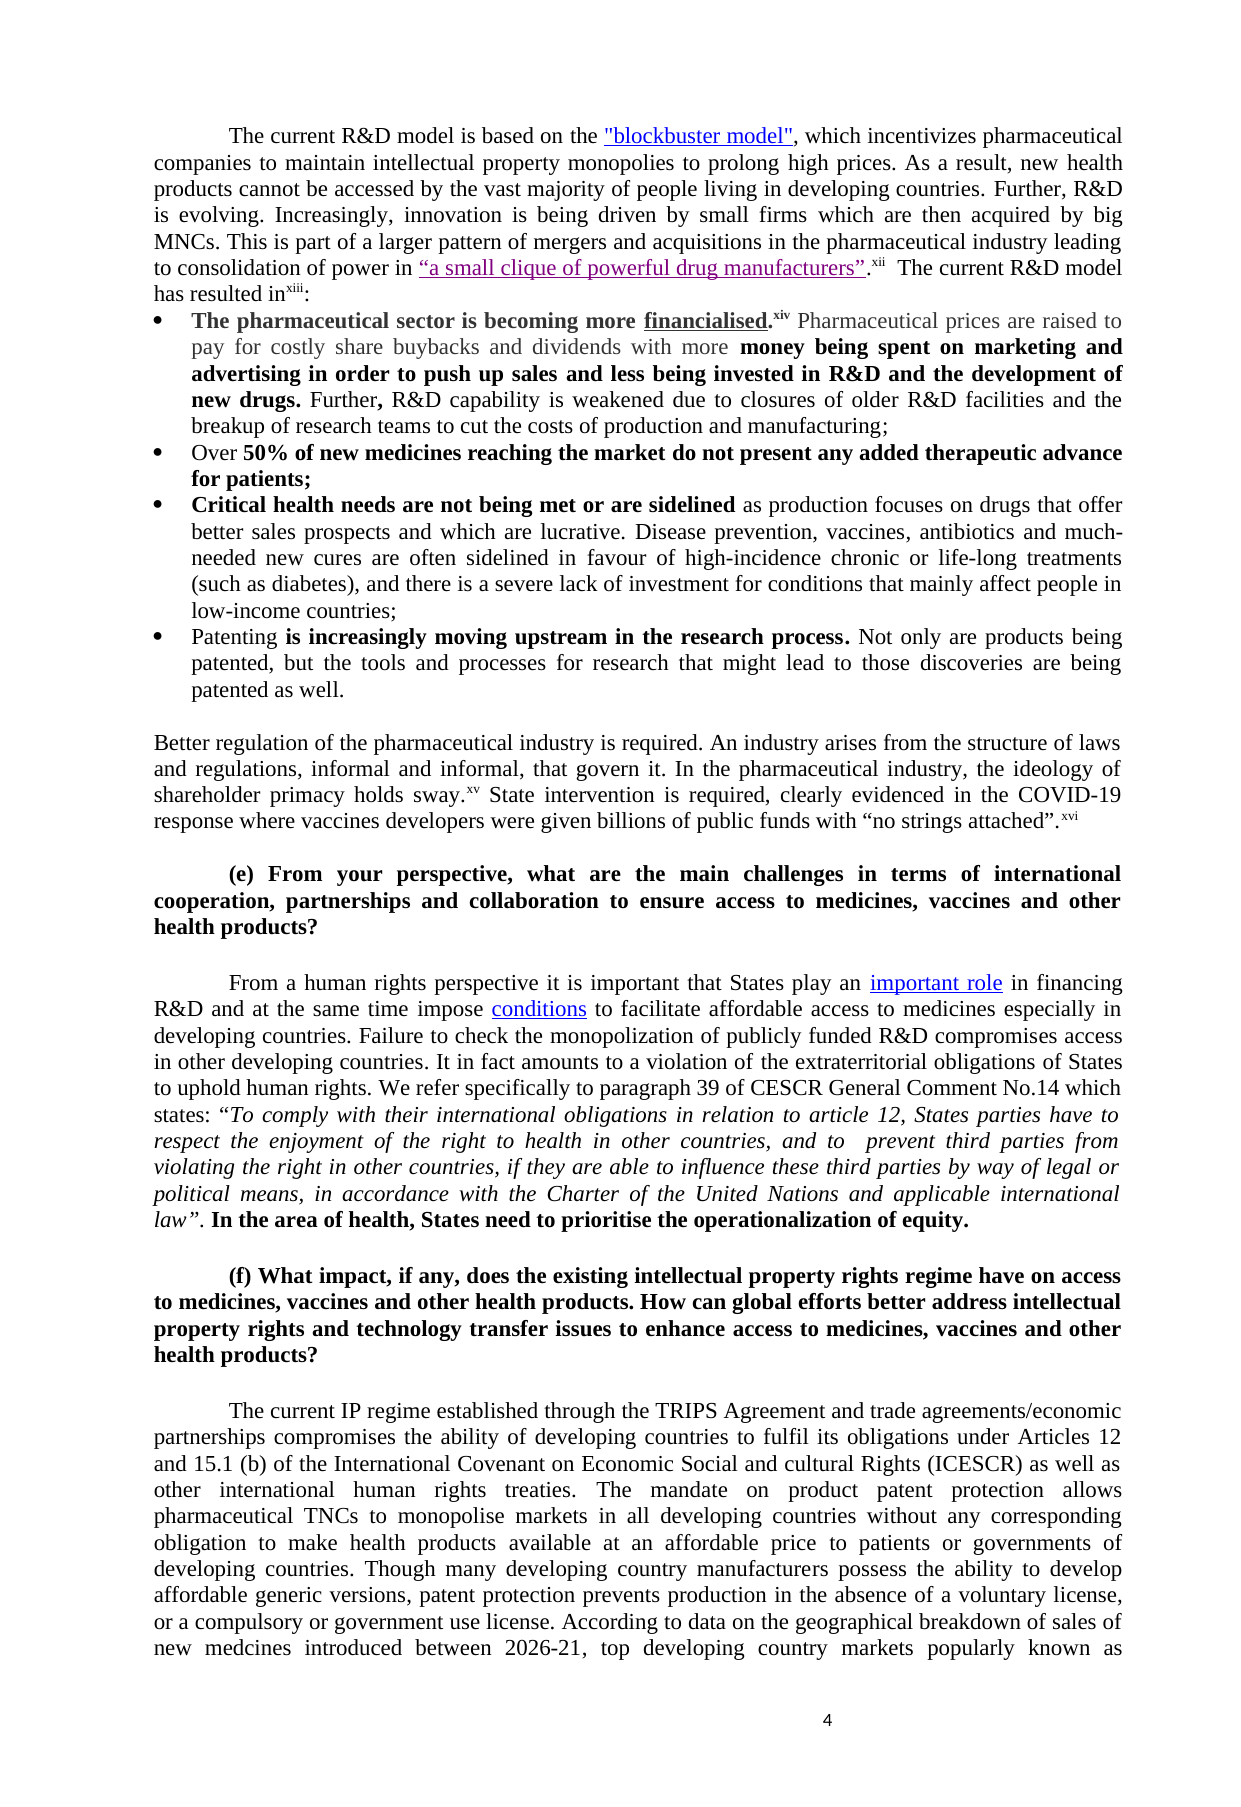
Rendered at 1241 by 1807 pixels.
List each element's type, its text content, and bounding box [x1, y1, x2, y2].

list (e) From your perspective, what are the main challenges in terms of international cooperation, partnerships and collaboration to ensure access to medicines, vaccines and other health products? [153, 860, 1123, 939]
list From a human rights perspective it is important that States play an important role in financing R&D and at the same time impose conditions to facilitate affordable access to medicines especially in developing countries. Failure to check the monopolization of publicly funded R&D compromises access in other developing countries. It in fact amounts to a violation of the extraterritorial obligations of States to uphold human rights. We refer specifically to paragraph 39 of CESCR General Comment No.14 which states: “To comply with their international obligations in relation to article 12, States parties have to respect the enjoyment of the right to health in other countries, and to prevent third parties from violating the right in other countries, if they are able to influence these third parties by way of legal or political means, in accordance with the Charter of the United Nations and applicable international law”. In the area of health, States need to prioritise the operationalization of equity. [153, 969, 1123, 1232]
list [153, 1397, 1123, 1661]
list The pharmaceutical sector is becoming more financialised. Pharmaceutical prices are raised to pay for costly share buybacks and dividends with more money being spent on marketing and advertising in order to push up sales and less being invested in R&D and the development of new drugs. Further, R&D capability is weakened due to closures of older R&D facilities and the breakup of research teams to cut the costs of production and manufacturing; [154, 307, 1123, 439]
list Over 50% of new medicines reaching the market do not present any added therapeutic advance for patients; [154, 439, 1123, 491]
list (f) What impact, if any, does the existing intellectual property rights regime have on access to medicines, vaccines and other health products. How can global efforts better address intellectual property rights and technology transfer issues to enhance access to medicines, vaccines and other health products? [153, 1262, 1123, 1367]
list The current R&D model is based on the "blockbuster model", which incentivizes pharmaceutical companies to maintain intellectual property monopolies to prolong high prices. As a result, new health products cannot be accessed by the vast majority of people living in developing countries. Further, R&D is evolving. Increasingly, innovation is being driven by small firms which are then acquired by big MNCs. This is part of a larger pattern of mergers and acquisitions in the pharmaceutical industry leading to consolidation of power in “a small clique of powerful drug manufacturers”. The current R&D model has resulted in: [153, 122, 1123, 307]
list Critical health needs are not being met or are sidelined as production focuses on drugs that offer better sales prospects and which are lucrative. Disease prevention, vaccines, antibiotics and much-needed new cures are often sidelined in favour of high-incidence chronic or life-long treatments (such as diabetes), and there is a severe lack of investment for conditions that mainly affect people in low-income countries; [153, 491, 1123, 623]
list Better regulation of the pharmaceutical industry is required. An industry arises from the structure of laws and regulations, informal and informal, that govern it. In the pharmaceutical industry, the ideology of shareholder primacy holds sway. State intervention is required, clearly evidenced in the COVID-19 response where vaccines developers were given billions of public funds with “no strings attached”. [153, 728, 1123, 834]
list Patenting is increasingly moving upstream in the research process. Not only are products being patented, but the tools and processes for research that might lead to those discoveries are being patented as well. [153, 623, 1123, 702]
